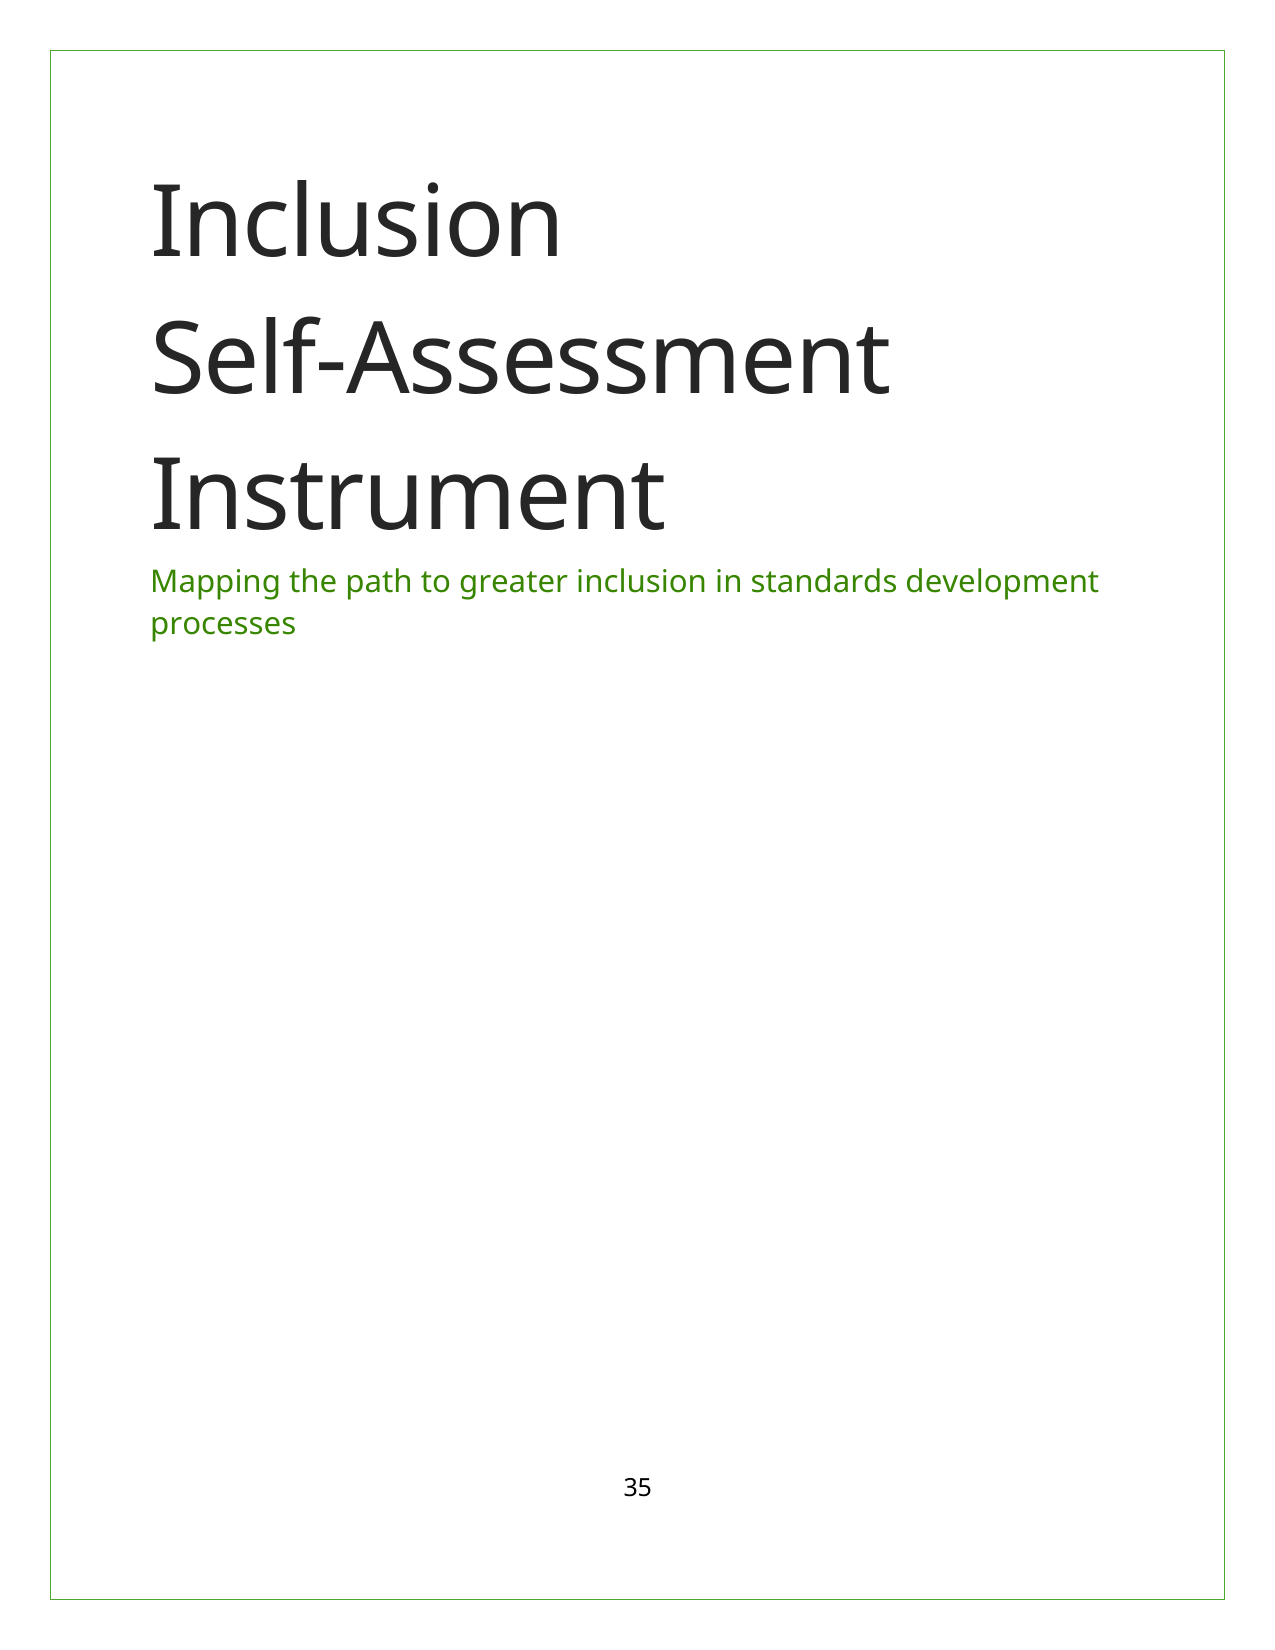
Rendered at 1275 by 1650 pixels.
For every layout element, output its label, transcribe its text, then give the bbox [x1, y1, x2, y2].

text Inclusion Self-Assessment Instrument [150, 150, 1125, 559]
list Mapping the path to greater inclusion in standards development processes [150, 559, 1125, 644]
